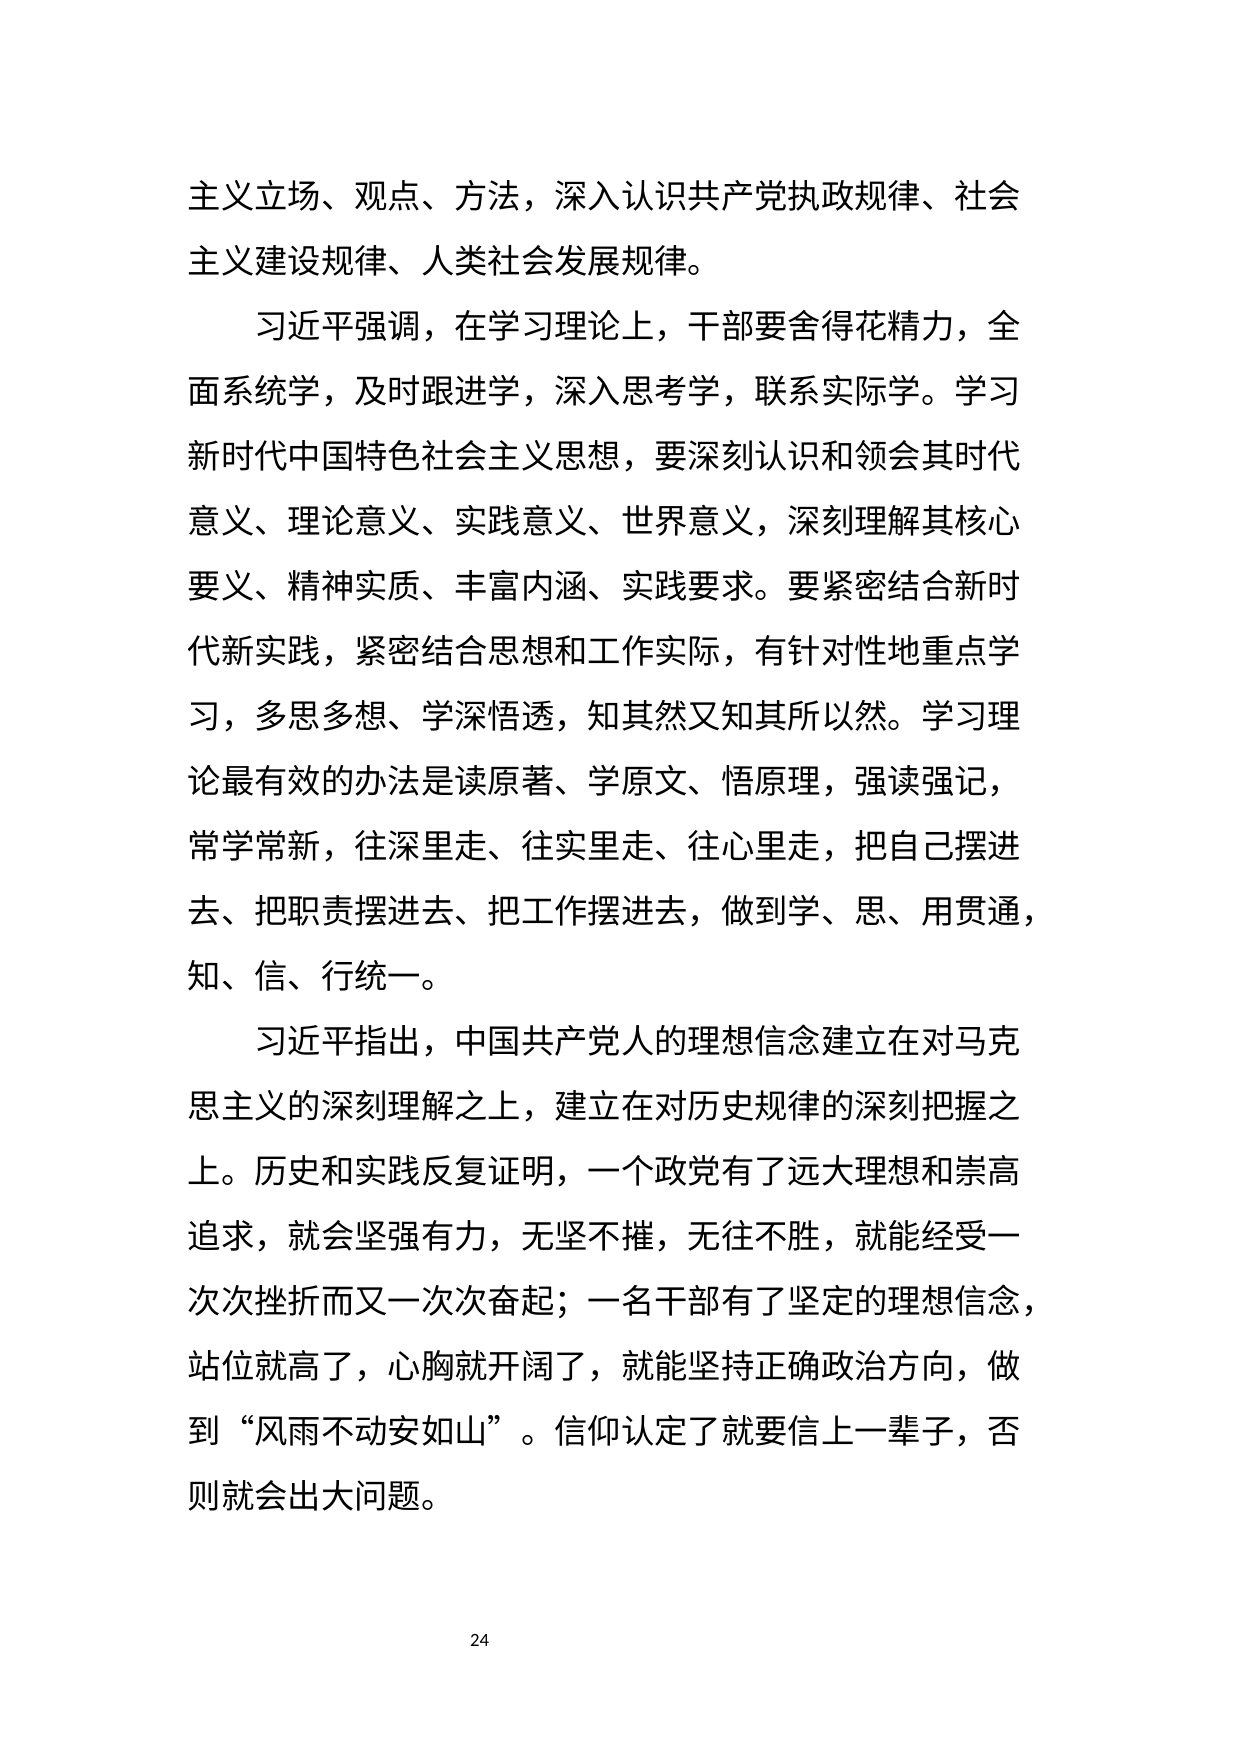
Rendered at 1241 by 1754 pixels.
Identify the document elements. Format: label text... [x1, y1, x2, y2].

text 习近平指出，中国共产党人的理想信念建立在对马克思主义的深刻理解之上，建立在对历史规律的深刻把握之上。历史和实践反复证明，一个政党有了远大理想和崇高追求，就会坚强有力，无坚不摧，无往不胜，就能经受一次次挫折而又一次次奋起；一名干部有了坚定的理想信念，站位就高了，心胸就开阔了，就能坚持正确政治方向，做到“风雨不动安如山”。信仰认定了就要信上一辈子，否则就会出大问题。 [187, 1007, 1053, 1527]
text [187, 162, 1053, 292]
text 习近平强调，在学习理论上，干部要舍得花精力，全面系统学，及时跟进学，深入思考学，联系实际学。学习新时代中国特色社会主义思想，要深刻认识和领会其时代意义、理论意义、实践意义、世界意义，深刻理解其核心要义、精神实质、丰富内涵、实践要求。要紧密结合新时代新实践，紧密结合思想和工作实际，有针对性地重点学习，多思多想、学深悟透，知其然又知其所以然。学习理论最有效的办法是读原著、学原文、悟原理，强读强记，常学常新，往深里走、往实里走、往心里走，把自己摆进去、把职责摆进去、把工作摆进去，做到学、思、用贯通，知、信、行统一。 [187, 292, 1053, 1007]
